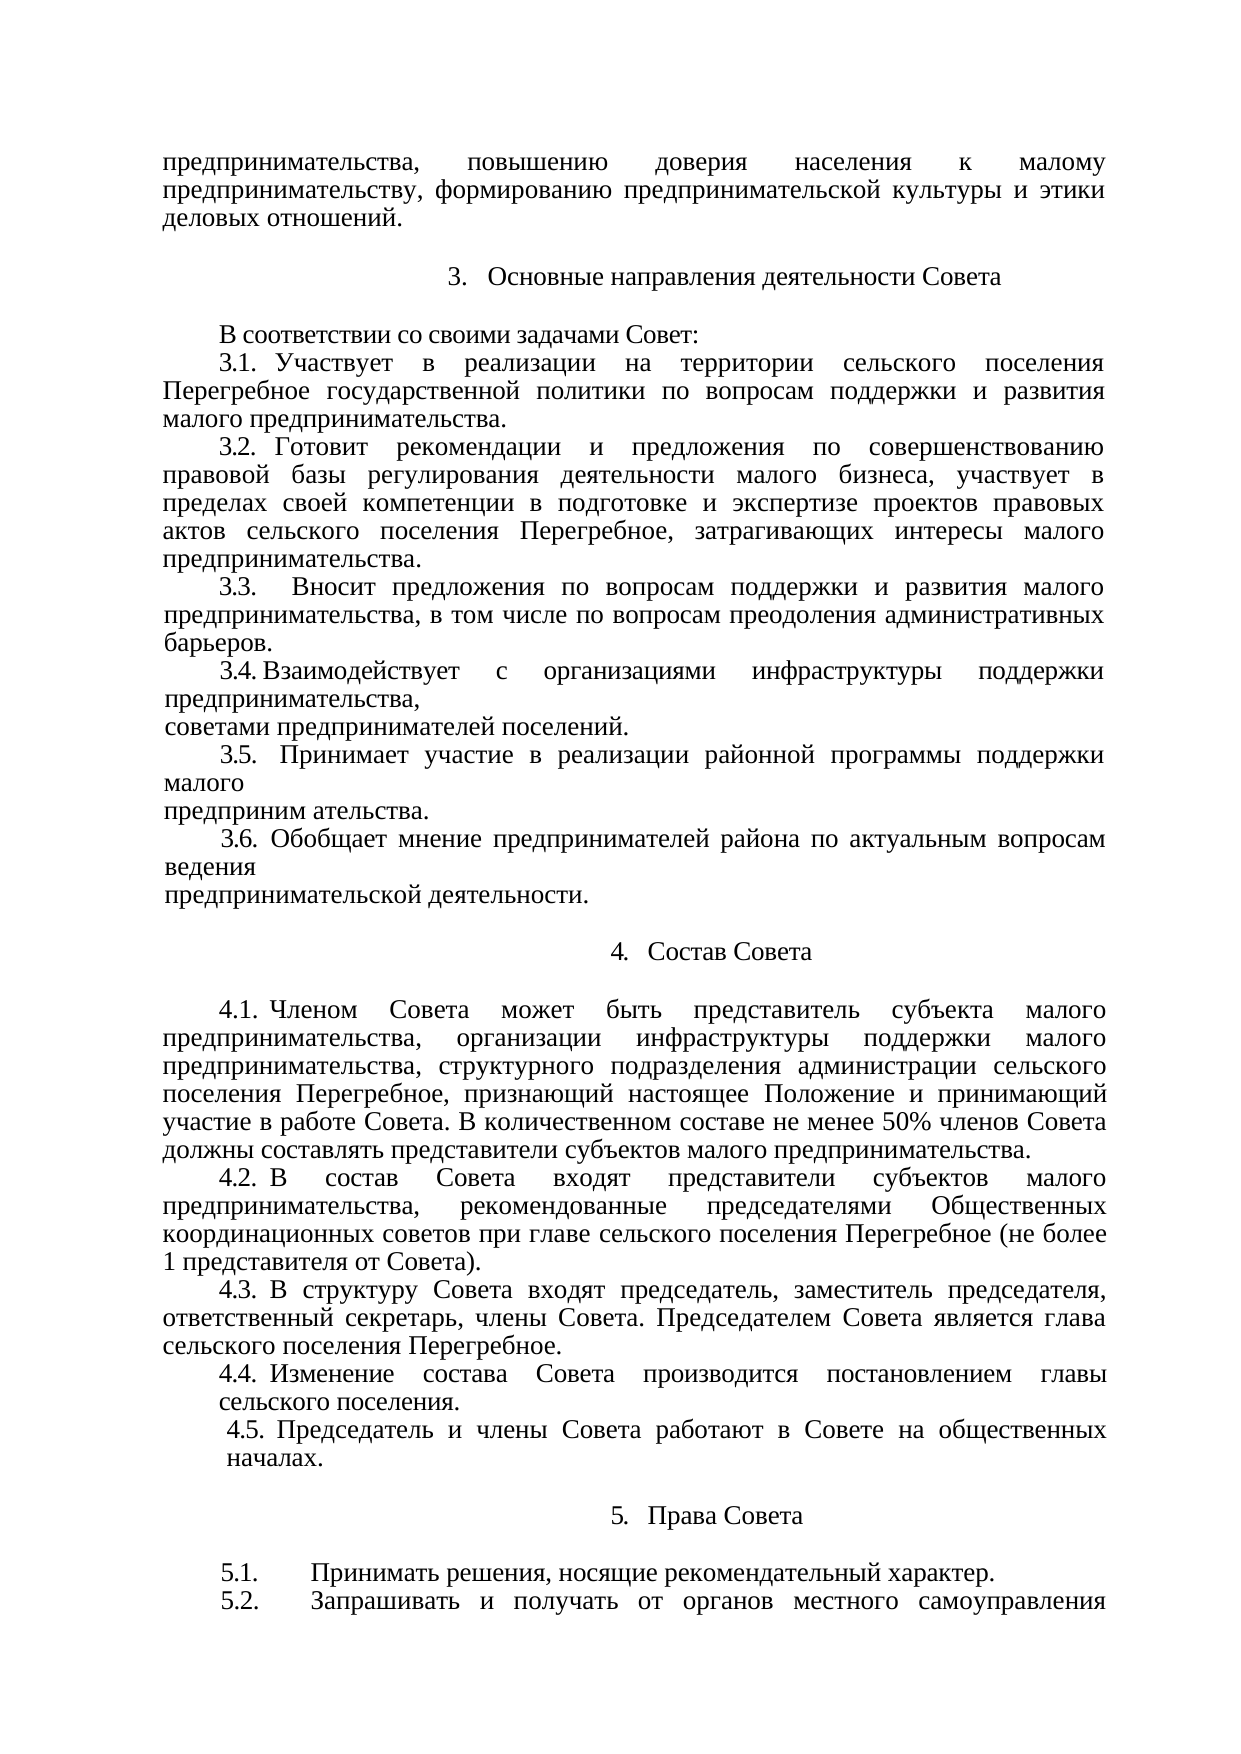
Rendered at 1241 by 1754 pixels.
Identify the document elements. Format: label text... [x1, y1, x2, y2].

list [165, 1587, 1107, 1615]
text 3.6. Обобщает мнение предпринимателей района по актуальным вопросам ведения предпринимательской деятельности. [164, 825, 1106, 909]
list Изменение состава Совета производится постановлением главы сельского поселения. [218, 1360, 1107, 1416]
list В структуру Совета входят председатель, заместитель председателя, ответственный секретарь, члены Совета. Председателем Совета является глава сельского поселения Перегребное. [162, 1276, 1107, 1360]
text 3.4. Взаимодействует с организациями инфраструктуры поддержки предпринимательства, советами предпринимателей поселений. [164, 657, 1104, 741]
list Участвует в реализации на территории сельского поселения Перегребное государственной политики по вопросам поддержки и развития малого предпринимательства. [162, 349, 1105, 433]
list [162, 148, 1106, 232]
text 3.3. Вносит предложения по вопросам поддержки и развития малого предпринимательства, в том числе по вопросам преодоления административных барьеров. [163, 573, 1105, 657]
list Членом Совета может быть представитель субъекта малого предпринимательства, организации инфраструктуры поддержки малого предпринимательства, структурного подразделения администрации сельского поселения Перегребное, признающий настоящее Положение и принимающий участие в работе Совета. В количественном составе не менее 50% членов Совета должны составлять представители субъектов малого предпринимательства. [162, 996, 1107, 1164]
list Принимать решения, носящие рекомендательный характер. [220, 1559, 1107, 1587]
text 4. Состав Совета [610, 936, 1107, 967]
list Готовит рекомендации и предложения по совершенствованию правовой базы регулирования деятельности малого бизнеса, участвует в пределах своей компетенции в подготовке и экспертизе проектов правовых актов сельского поселения Перегребное, затрагивающих интересы малого предпринимательства. [162, 433, 1105, 573]
list В состав Совета входят представители субъектов малого предпринимательства, рекомендованные председателями Общественных координационных советов при главе сельского поселения Перегребное (не более 1 представителя от Совета). [162, 1164, 1107, 1276]
text 5. Права Совета [610, 1499, 1107, 1530]
text В соответствии со своими задачами Совет: [218, 318, 1107, 349]
text 3.5. Принимает участие в реализации районной программы поддержки малого предприним ательства. [163, 741, 1105, 825]
text 4.5. Председатель и члены Совета работают в Совете на общественных началах. [226, 1416, 1107, 1472]
text 3. Основные направления деятельности Совета [447, 260, 1107, 291]
